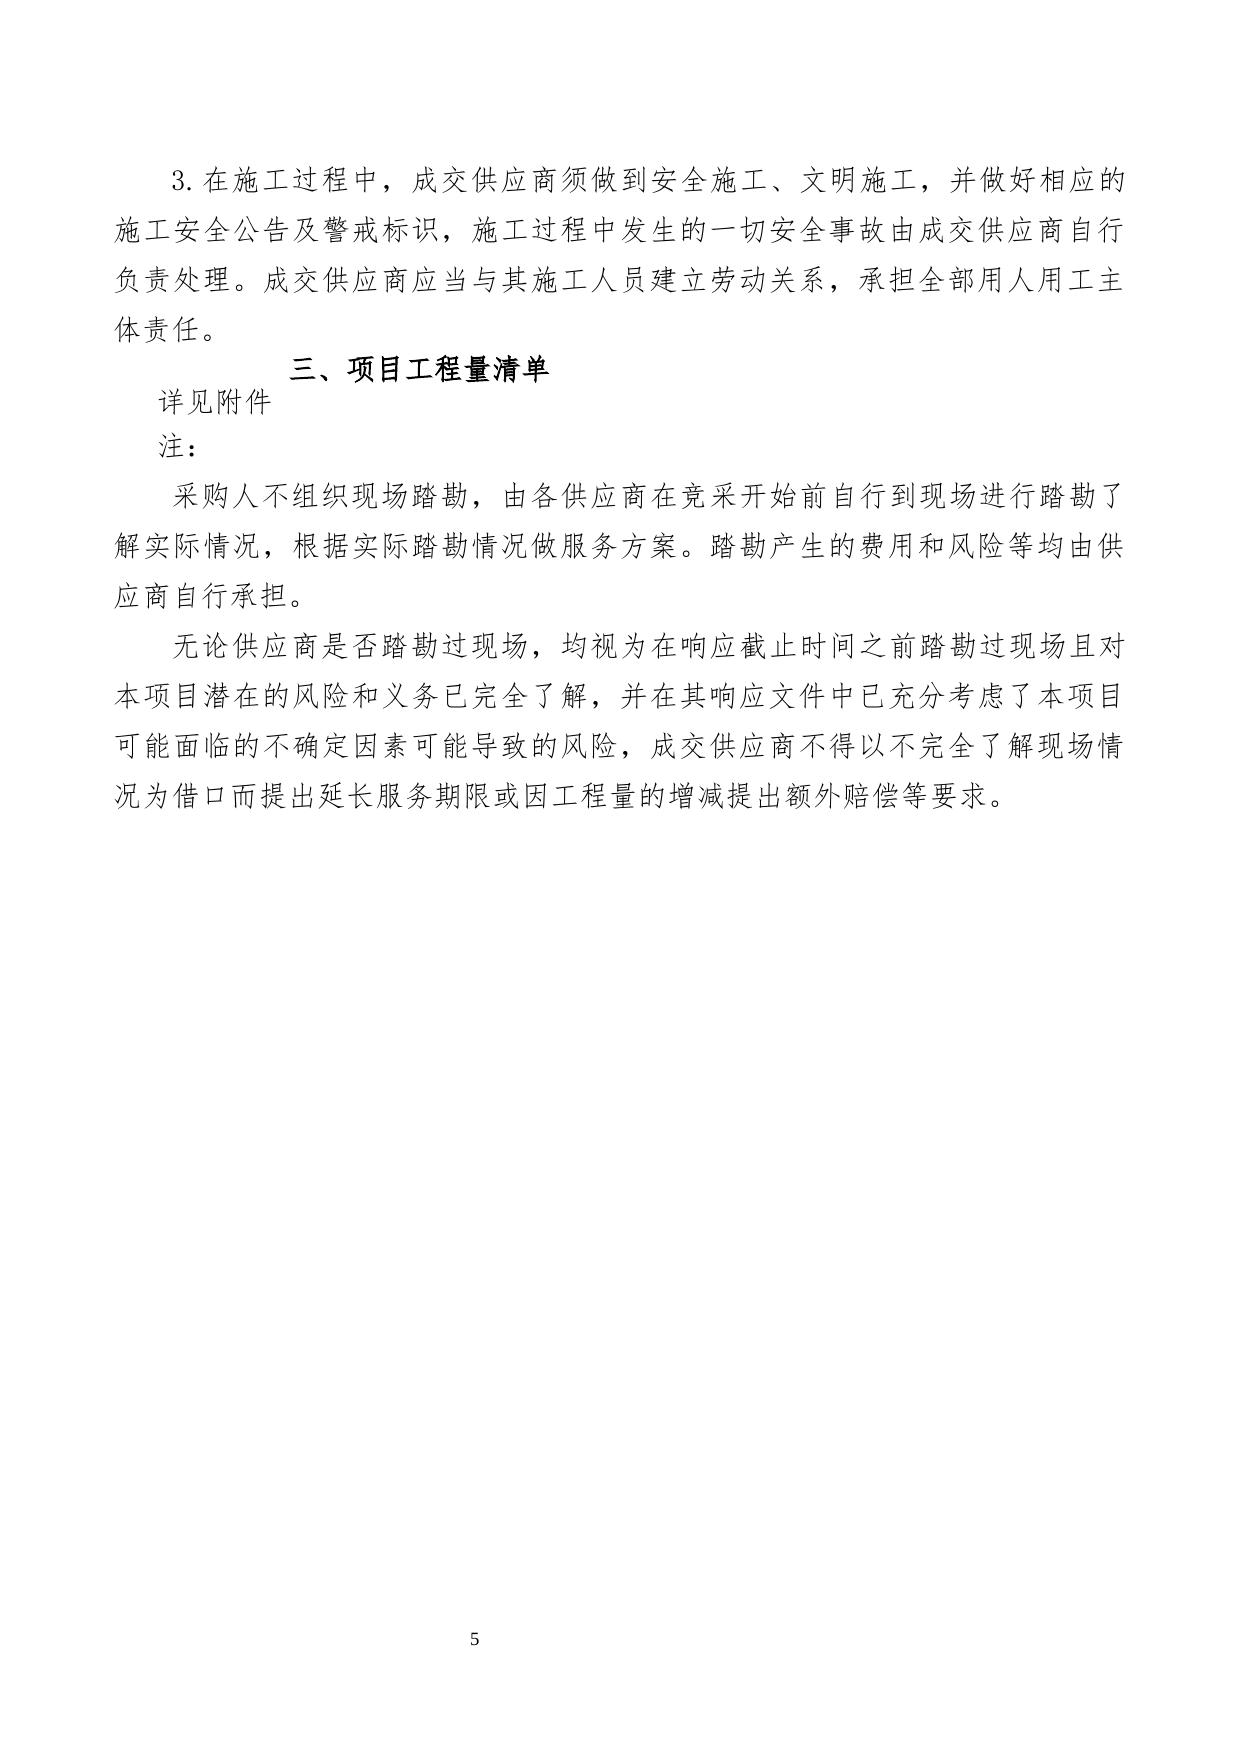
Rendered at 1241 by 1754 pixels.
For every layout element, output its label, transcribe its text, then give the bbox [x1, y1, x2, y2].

text 采购人不组织现场踏勘，由各供应商在竞采开始前自行到现场进行踏勘了解实际情况，根据实际踏勘情况做服务方案。踏勘产生的费用和风险等均由供应商自行承担。 [112, 466, 1128, 616]
text 无论供应商是否踏勘过现场，均视为在响应截止时间之前踏勘过现场且对本项目潜在的风险和义务已完全了解，并在其响应文件中已充分考虑了本项目可能面临的不确定因素可能导致的风险，成交供应商不得以不完全了解现场情况为借口而提出延长服务期限或因工程量的增减提出额外赔偿等要求。 [112, 616, 1128, 816]
subtitle 三、项目工程量清单 [112, 350, 1128, 383]
text 详见附件 [112, 383, 1128, 416]
text 注： [112, 416, 1128, 466]
text 3.在施工过程中，成交供应商须做到安全施工、文明施工，并做好相应的施工安全公告及警戒标识，施工过程中发生的一切安全事故由成交供应商自行负责处理。成交供应商应当与其施工人员建立劳动关系，承担全部用人用工主体责任。 [112, 150, 1128, 350]
